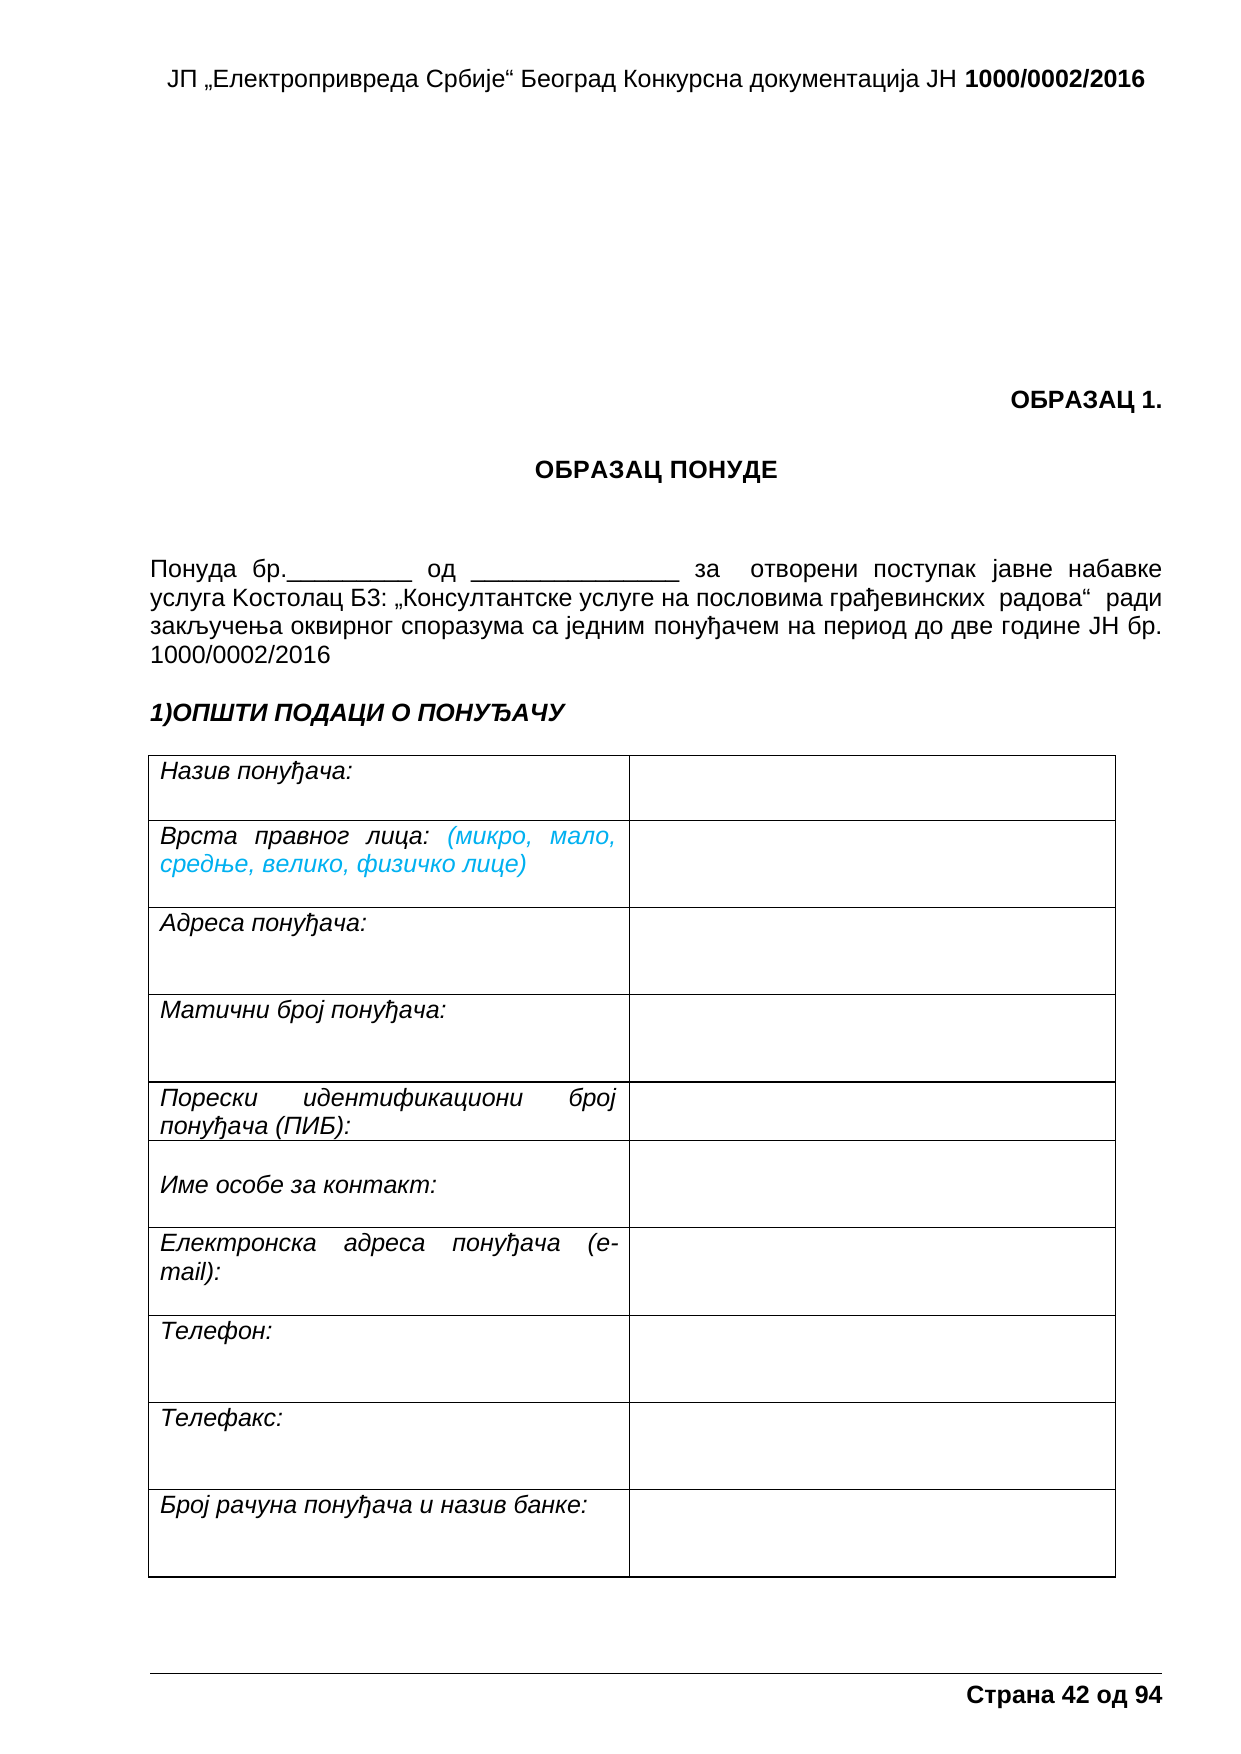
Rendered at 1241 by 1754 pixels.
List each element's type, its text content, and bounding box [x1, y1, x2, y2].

table_cell Електронска адреса понуђача (e-mail): [149, 1228, 629, 1314]
table_cell [630, 908, 1115, 994]
table_cell Телефон: [149, 1316, 629, 1402]
table_cell Порески идентификациони број понуђача (ПИБ): [149, 1083, 629, 1140]
table_cell [630, 1403, 1115, 1489]
table_cell [630, 1490, 1115, 1576]
table_cell Адреса понуђача: [149, 908, 629, 994]
table_cell [630, 821, 1115, 907]
table_cell [630, 1316, 1115, 1402]
table_cell Телефакс: [149, 1403, 629, 1489]
text Понуда бр._________ од _______________ за отворени поступак јавне набавке услуга Koстолац Б3: „Консултантске услуге на пословима грађевинских радова“ ради закључења оквирног споразума са једним понуђачем на период до две године ЈН бр. 1000/0002/2016 [150, 554, 1162, 669]
table_cell Матични број понуђача: [149, 995, 629, 1081]
table_cell [630, 1141, 1115, 1227]
table_cell Број рачуна понуђача и назив банке: [149, 1490, 629, 1576]
table_cell Име особе за контакт: [149, 1141, 629, 1227]
table_header Назив понуђача: [149, 756, 629, 819]
table_cell [630, 1083, 1115, 1140]
table_header [630, 756, 1115, 819]
table_cell Врста правног лица: (микро, мало, средње, велико, физичко лице) [149, 821, 629, 907]
table_cell [630, 995, 1115, 1081]
text ОБРАЗАЦ ПОНУДЕ [150, 455, 1162, 484]
text 1)ОПШТИ ПОДАЦИ О ПОНУЂАЧУ [150, 697, 1162, 726]
text ОБРАЗАЦ 1. [150, 385, 1162, 414]
table_cell [630, 1228, 1115, 1314]
